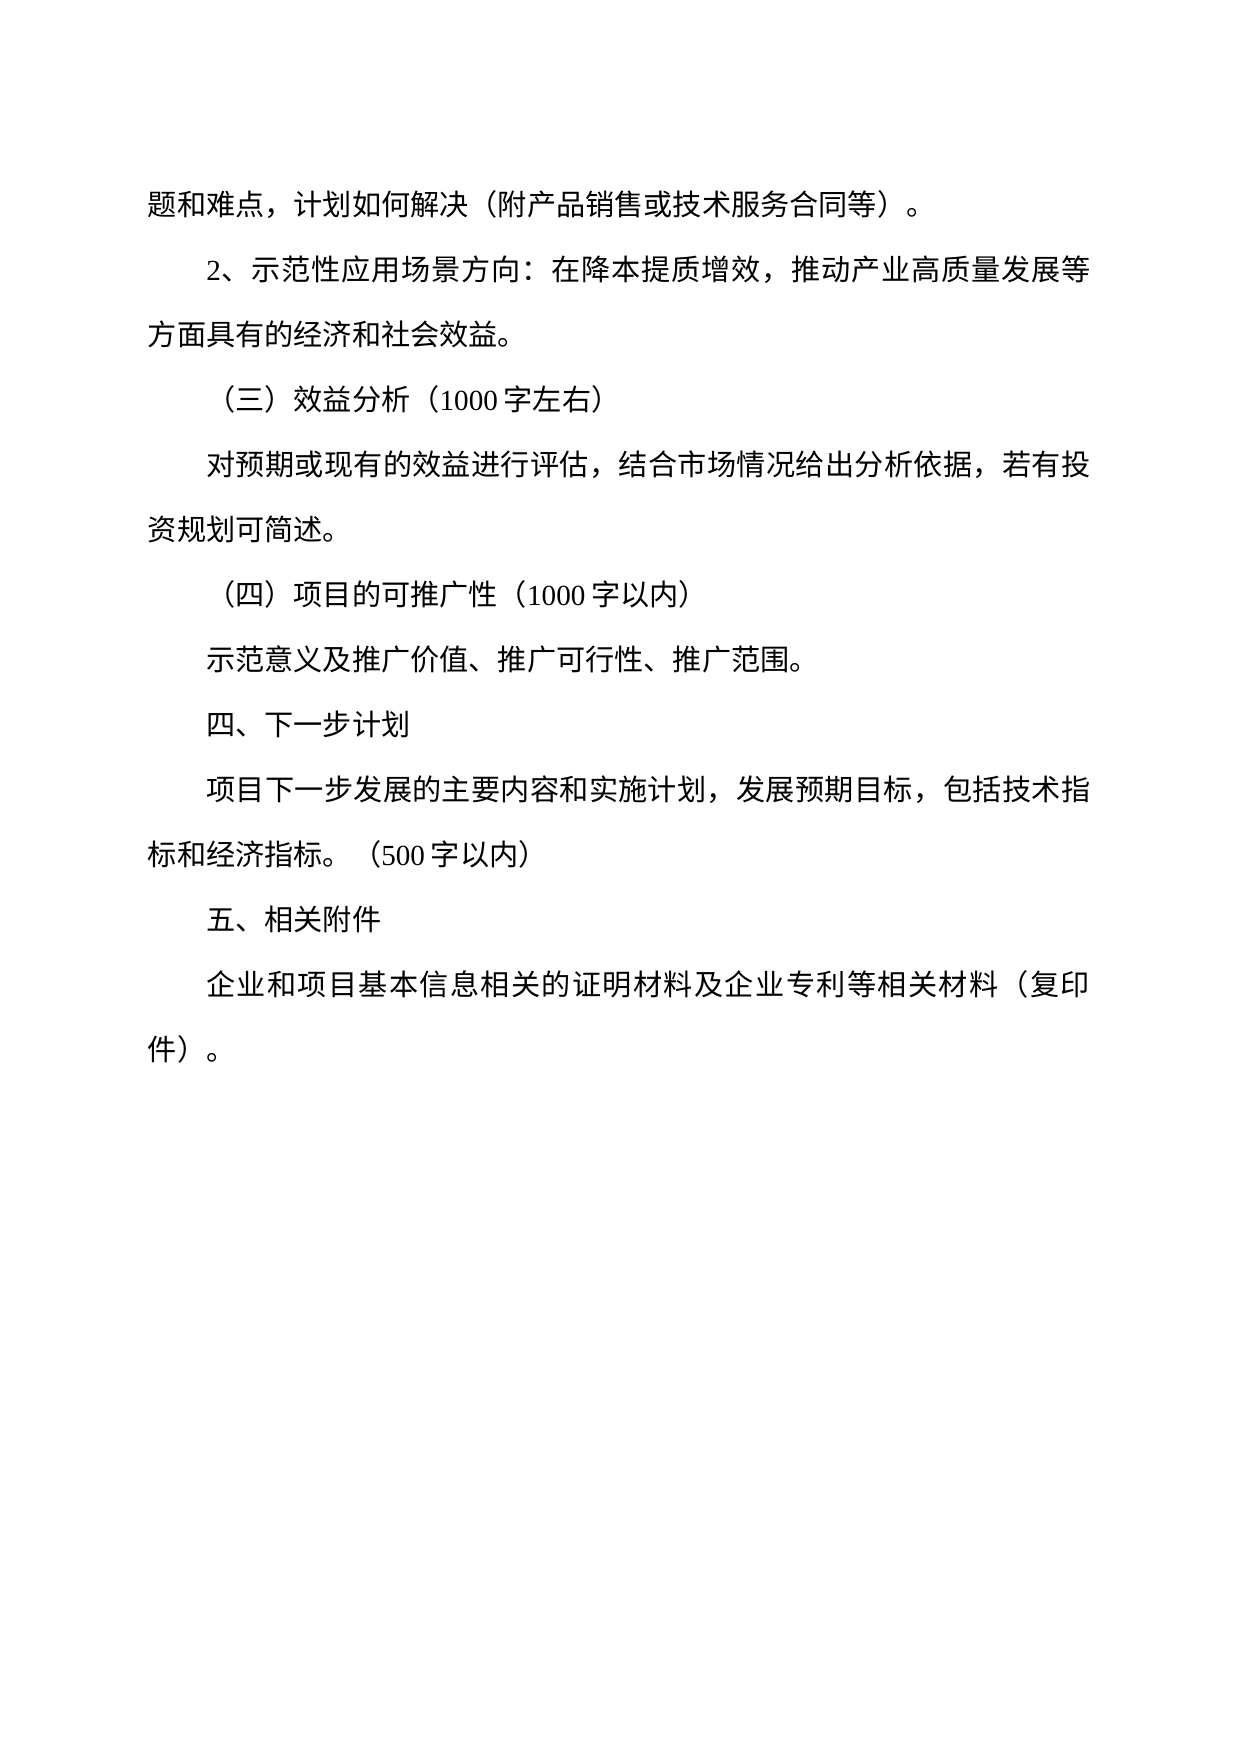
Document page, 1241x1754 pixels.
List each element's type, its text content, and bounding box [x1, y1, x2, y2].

text 项目下一步发展的主要内容和实施计划，发展预期目标，包括技术指标和经济指标。（500字以内） [148, 755, 1092, 885]
text 2、示范性应用场景方向：在降本提质增效，推动产业高质量发展等方面具有的经济和社会效益。 [148, 235, 1092, 365]
subtitle 四、下一步计划 [148, 690, 1092, 755]
text 企业和项目基本信息相关的证明材料及企业专利等相关材料（复印件）。 [148, 950, 1092, 1080]
text 对预期或现有的效益进行评估，结合市场情况给出分析依据，若有投资规划可简述。 [148, 430, 1092, 560]
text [148, 170, 1092, 235]
subtitle 五、相关附件 [148, 885, 1092, 950]
text （三）效益分析（1000字左右） [148, 365, 1092, 430]
text 示范意义及推广价值、推广可行性、推广范围。 [148, 625, 1092, 690]
text （四）项目的可推广性（1000字以内） [148, 560, 1092, 625]
